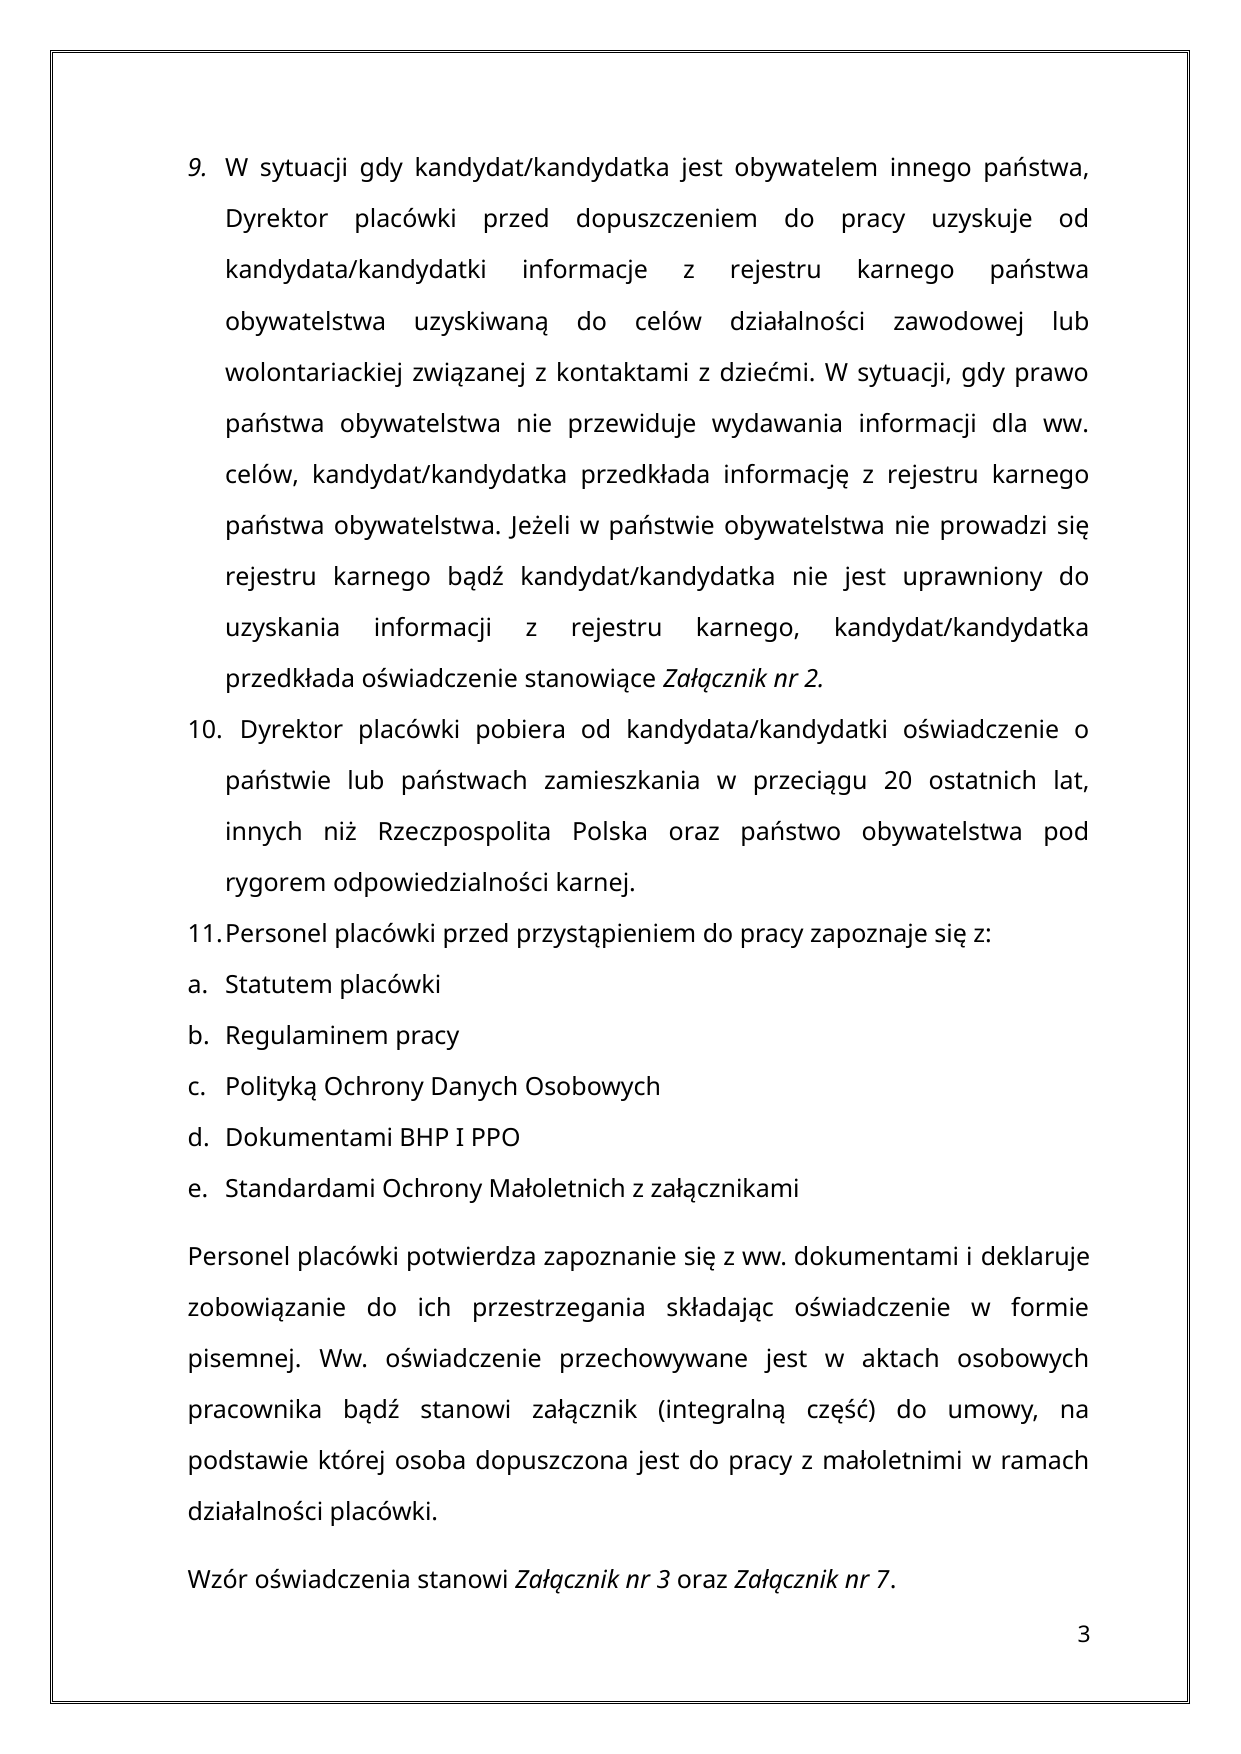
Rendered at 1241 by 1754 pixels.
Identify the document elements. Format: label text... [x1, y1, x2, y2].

list W sytuacji gdy kandydat/kandydatka jest obywatelem innego państwa, Dyrektor placówki przed dopuszczeniem do pracy uzyskuje od kandydata/kandydatki informacje z rejestru karnego państwa obywatelstwa uzyskiwaną do celów działalności zawodowej lub wolontariackiej związanej z kontaktami z dziećmi. W sytuacji, gdy prawo państwa obywatelstwa nie przewiduje wydawania informacji dla ww. celów, kandydat/kandydatka przedkłada informację z rejestru karnego państwa obywatelstwa. Jeżeli w państwie obywatelstwa nie prowadzi się rejestru karnego bądź kandydat/kandydatka nie jest uprawniony do uzyskania informacji z rejestru karnego, kandydat/kandydatka przedkłada oświadczenie stanowiące Załącznik nr 2. [187, 150, 1090, 694]
list Polityką Ochrony Danych Osobowych [187, 1069, 1090, 1103]
text Personel placówki potwierdza zapoznanie się z ww. dokumentami i deklaruje zobowiązanie do ich przestrzegania składając oświadczenie w formie pisemnej. Ww. oświadczenie przechowywane jest w aktach osobowych pracownika bądź stanowi załącznik (integralną część) do umowy, na podstawie której osoba dopuszczona jest do pracy z małoletnimi w ramach działalności placówki. [187, 1238, 1090, 1528]
list Statutem placówki [187, 967, 1090, 1001]
list Standardami Ochrony Małoletnich z załącznikami [187, 1171, 1090, 1205]
text Wzór oświadczenia stanowi Załącznik nr 3 oraz Załącznik nr 7. [187, 1561, 1090, 1596]
list Regulaminem pracy [187, 1018, 1090, 1052]
list Dyrektor placówki pobiera od kandydata/kandydatki oświadczenie o państwie lub państwach zamieszkania w przeciągu 20 ostatnich lat, innych niż Rzeczpospolita Polska oraz państwo obywatelstwa pod rygorem odpowiedzialności karnej. [187, 711, 1090, 899]
list Dokumentami BHP I PPO [187, 1120, 1090, 1154]
list Personel placówki przed przystąpieniem do pracy zapoznaje się z: [187, 916, 1090, 950]
